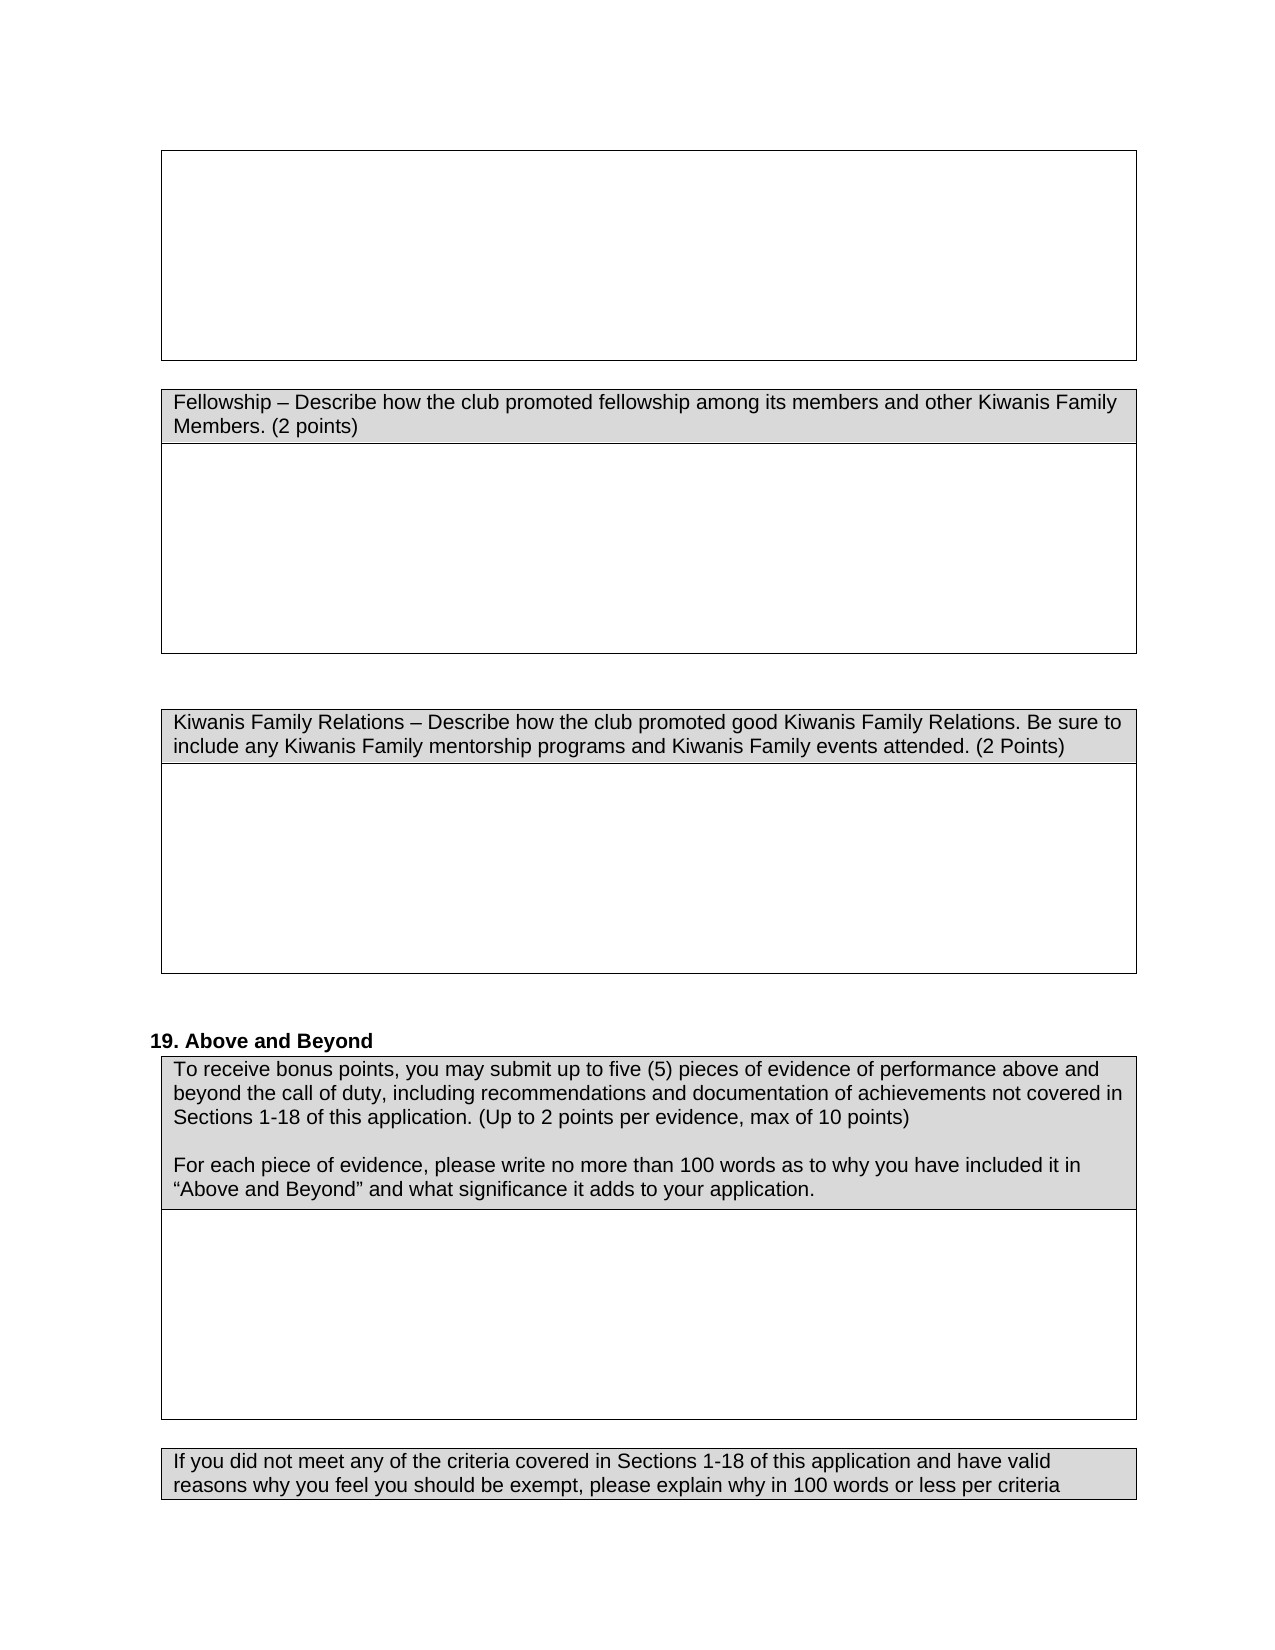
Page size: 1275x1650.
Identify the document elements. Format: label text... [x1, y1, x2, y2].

table_header Fellowship – Describe how the club promoted fellowship among its members and other Kiwanis Family Members. (2 points) [162, 390, 1136, 442]
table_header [162, 1449, 1136, 1499]
table_cell [162, 1210, 1136, 1419]
table_cell [162, 151, 1136, 360]
table_cell [162, 764, 1136, 972]
text 19. Above and Beyond [150, 1028, 1125, 1052]
table_cell [162, 444, 1136, 652]
table_header Kiwanis Family Relations – Describe how the club promoted good Kiwanis Family Relations. Be sure to include any Kiwanis Family mentorship programs and Kiwanis Family events attended. (2 Points) [162, 710, 1136, 762]
table_header To receive bonus points, you may submit up to five (5) pieces of evidence of performance above and beyond the call of duty, including recommendations and documentation of achievements not covered in Sections 1-18 of this application. (Up to 2 points per evidence, max of 10 points) For each piece of evidence, please write no more than 100 words as to why you have included it in “Above and Beyond” and what significance it adds to your application. [162, 1057, 1136, 1209]
